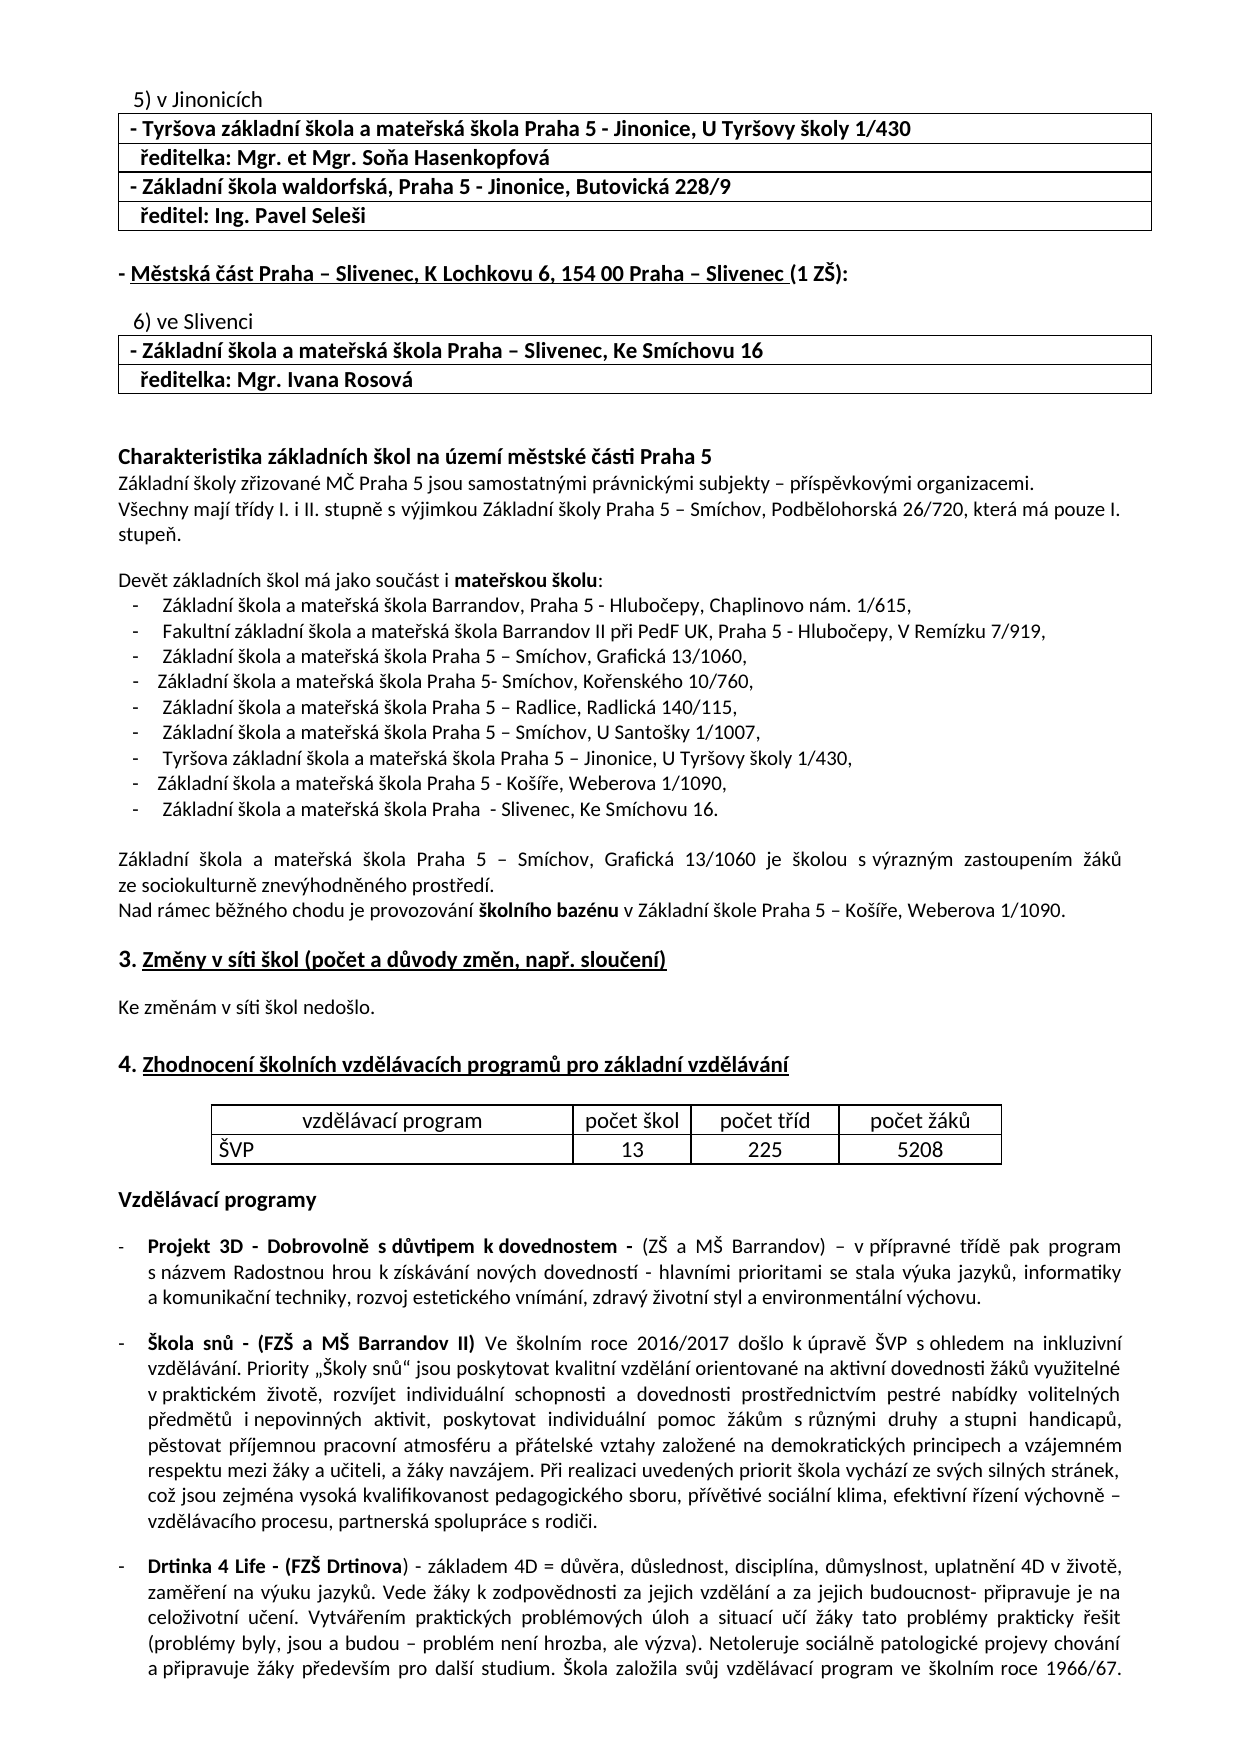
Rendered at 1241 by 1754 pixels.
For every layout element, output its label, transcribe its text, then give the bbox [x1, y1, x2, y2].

list Škola snů - (FZŠ a MŠ I) Ve školním roce 2016/2017 došlo k úpravě ŠVP s ohledem na inkluzivní vzdělávání. Priority „Školy snů“ jsou poskytovat kvalitní vzdělání orientované na aktivní dovednosti žáků využitelné v praktickém životě, rozvíjet individuální schopnosti a dovednosti prostřednictvím pestré nabídky volitelných předmětů i nepovinných aktivit, poskytovat individuální pomoc žákům s různými druhy a stupni handicapů, pěstovat příjemnou pracovní atmosféru a přátelské vztahy založené na demokratických principech a vzájemném respektu mezi žáky a učiteli, a žáky navzájem. Při realizaci uvedených priorit škola vychází ze svých silných stránek, což jsou zejména vysoká kvalifikovanost pedagogického sboru, přívětivé sociální klima, efektivní řízení výchovně – vzdělávacího procesu, partnerská spolupráce s rodiči. [118, 1330, 1122, 1533]
text Vzdělávací programy [118, 1185, 1122, 1213]
text - Základní škola a mateřská škola Praha - Slivenec, Ke Smíchovu 16. [118, 796, 1122, 821]
text 4. Zhodnocení školních vzdělávacích programů pro základní vzdělávání [118, 1048, 1122, 1079]
table_cell ředitel: Ing. Pavel Seleši [119, 202, 1151, 229]
text - Městská část Praha – Slivenec, K Lochkovu 6, 154 00 Praha – Slivenec (1 ZŠ): [118, 259, 1122, 287]
text Nad rámec běžného chodu je provozování školního bazénu v Základní škole Praha 5 – Košíře, 1/1090. [118, 897, 1122, 923]
text Základní školy zřizované MČ Praha 5 jsou samostatnými právnickými subjekty – příspěvkovými organizacemi. [118, 471, 1122, 496]
text 6) ve Slivenci [118, 307, 1122, 335]
text - Základní škola a mateřská škola Praha 5 - Košíře, 1/1090, [118, 770, 1122, 796]
table_header počet tříd [692, 1106, 838, 1134]
table_header počet žáků [840, 1106, 1001, 1134]
text - Základní škola a mateřská škola Praha 5- Smíchov, 10/760, [118, 669, 1122, 694]
text - Základní škola a mateřská škola Barrandov, Praha 5 - Hlubočepy, Chaplinovo nám. 1/615, [118, 592, 1137, 618]
table_cell 5208 [840, 1135, 1001, 1163]
table_cell - Základní škola waldorfská, Praha 5 - Jinonice, Butovická 228/9 [119, 173, 1151, 201]
text Charakteristika základních škol na území městské části Praha 5 [118, 442, 1122, 471]
text Všechny mají třídy I. i II. stupně s výjimkou Základní školy Praha 5 – Smíchov, 26/720, která má pouze I. stupeň. [118, 496, 1122, 547]
text - Základní škola a mateřská škola Praha 5 – Smíchov, 1/1007, [118, 719, 1122, 745]
text - Základní škola a mateřská škola Praha 5 – Smíchov, 13/1060, [118, 643, 1122, 669]
list Projekt 3D - Dobrovolně s důvtipem k dovednostem - (ZŠ a MŠ Barrandov) – v přípravné třídě pak program s názvem Radostnou hrou k získávání nových dovedností - hlavními prioritami se stala výuka jazyků, informatiky a komunikační techniky, rozvoj estetického vnímání, zdravý životní styl a environmentální výchovu. [118, 1233, 1122, 1310]
text 3. Změny v síti škol (počet a důvody změn, např. sloučení) [118, 943, 1196, 974]
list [118, 1554, 1122, 1681]
text - základní škola a mateřská škola Praha 5 – Jinonice, U Tyršovy školy 1/430, [118, 745, 1122, 770]
table_header počet škol [574, 1106, 690, 1134]
table_cell ŠVP [212, 1135, 572, 1163]
table_cell ředitelka: Mgr. et Mgr. Soňa Hasenkopfová [119, 144, 1151, 171]
text Devět základních škol má jako součást i mateřskou školu: [118, 567, 1122, 592]
table_cell 225 [692, 1135, 838, 1163]
table_header - Tyršova základní škola a mateřská škola Praha 5 - Jinonice, U Tyršovy školy 1/430 [119, 114, 1151, 142]
text Ke změnám v síti škol nedošlo. [118, 994, 1122, 1019]
table_header - Základní škola a mateřská škola Praha – Slivenec, Ke Smíchovu 16 [119, 336, 1151, 364]
text - Základní škola a mateřská škola Praha 5 – Radlice, 140/115, [118, 694, 1122, 719]
text 5) v Jinonicích [118, 85, 1122, 113]
text Základní škola a mateřská škola Praha 5 – Smíchov, 13/1060 je školou s výrazným zastoupením žáků ze sociokulturně znevýhodněného prostředí. [118, 847, 1122, 897]
table_cell 13 [574, 1135, 690, 1163]
table_cell ředitelka: Mgr. Ivana Rosová [119, 365, 1151, 393]
table_header vzdělávací program [212, 1106, 572, 1134]
text - Fakultní základní škola a mateřská škola Barrandov II při PedF UK, Praha 5 - Hlubočepy, V Remízku 7/919, [118, 618, 1137, 643]
